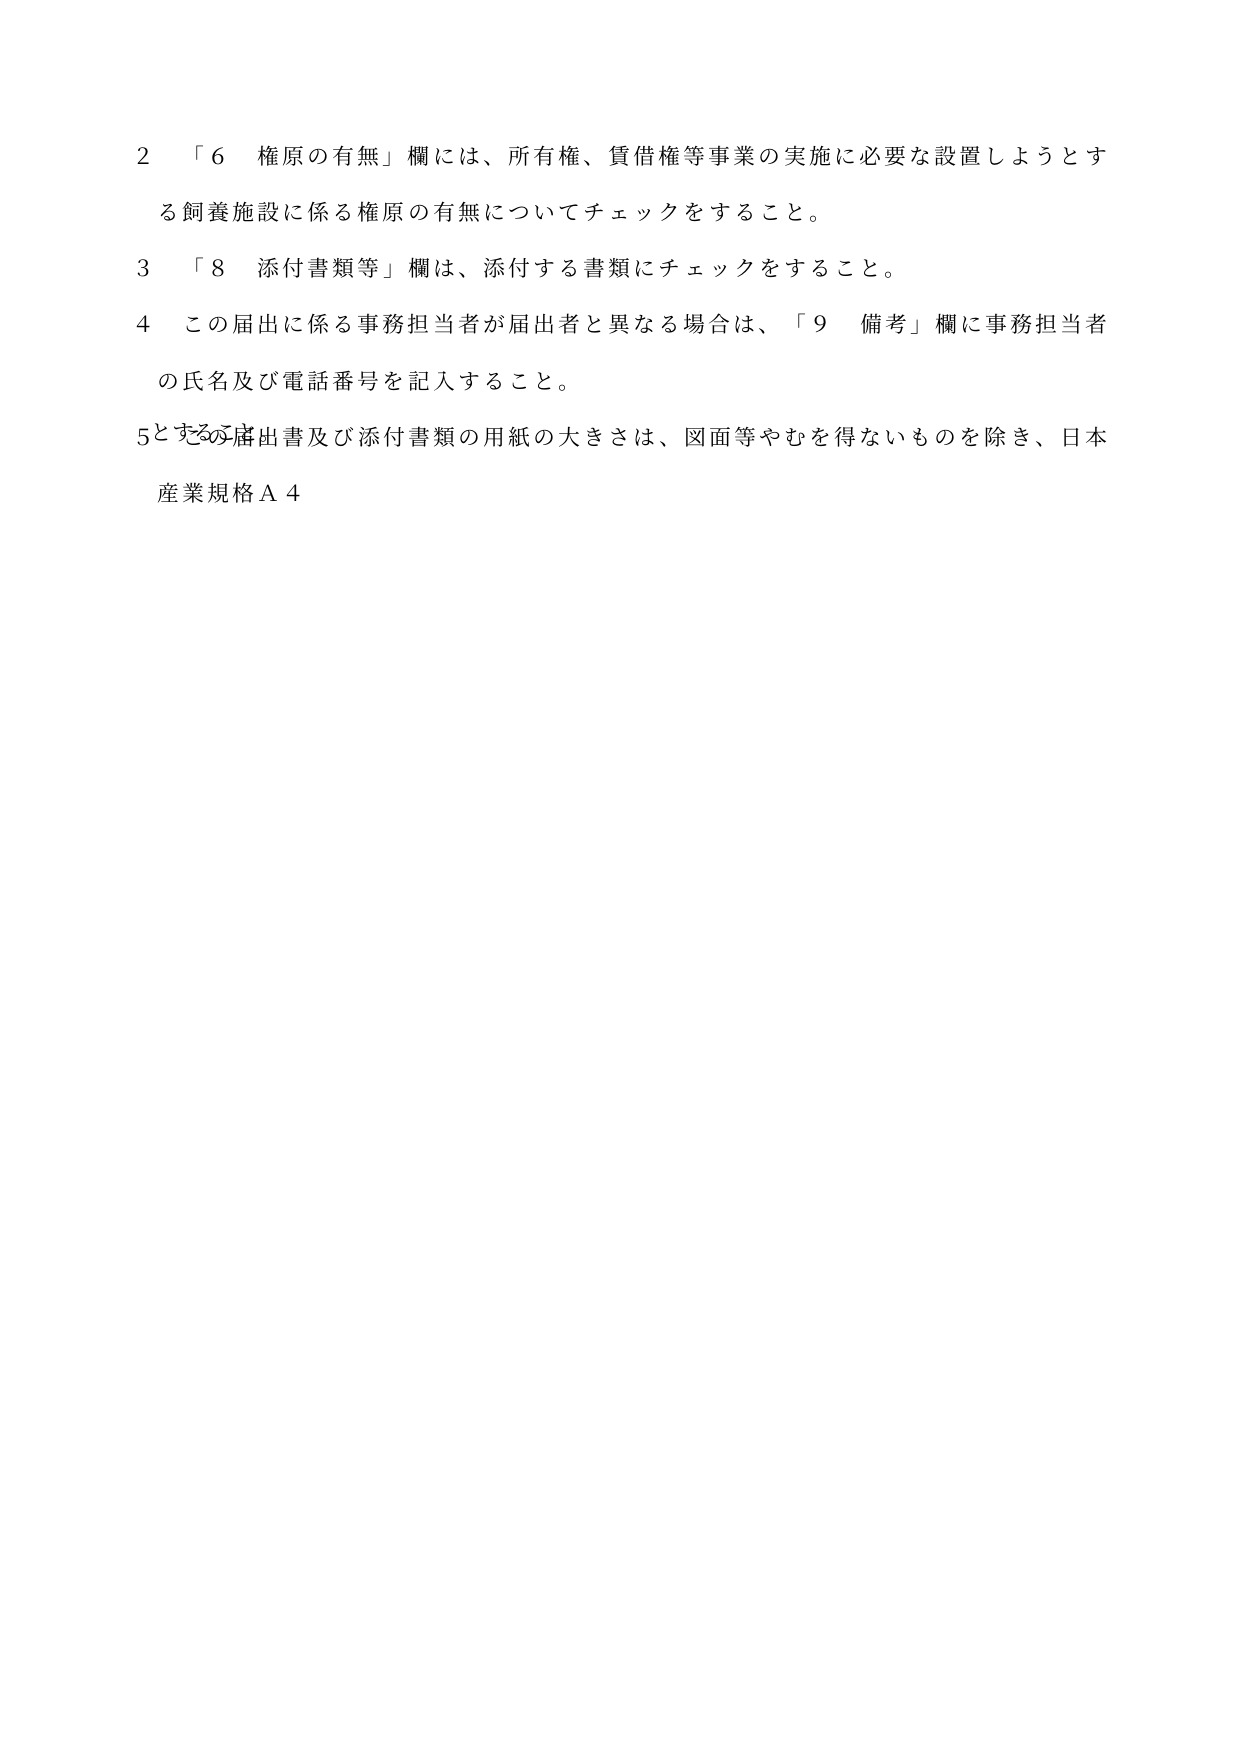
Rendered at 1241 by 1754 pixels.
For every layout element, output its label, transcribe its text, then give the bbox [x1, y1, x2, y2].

text ３ 「８ 添付書類等」欄は、添付する書類にチェックをすること。 [129, 239, 1111, 295]
text ５ この届出書及び添付書類の用紙の大きさは、図面等やむを得ないものを除き、日本産業規格Ａ４ [129, 408, 1111, 520]
text ２ 「６ 権原の有無」欄には、所有権、賃借権等事業の実施に必要な設置しようとする飼養施設に係る権原の有無についてチェックをすること。 [129, 126, 1111, 239]
text ４ この届出に係る事務担当者が届出者と異なる場合は、「９ 備考」欄に事務担当者の氏名及び電話番号を記入すること。 [129, 295, 1111, 408]
